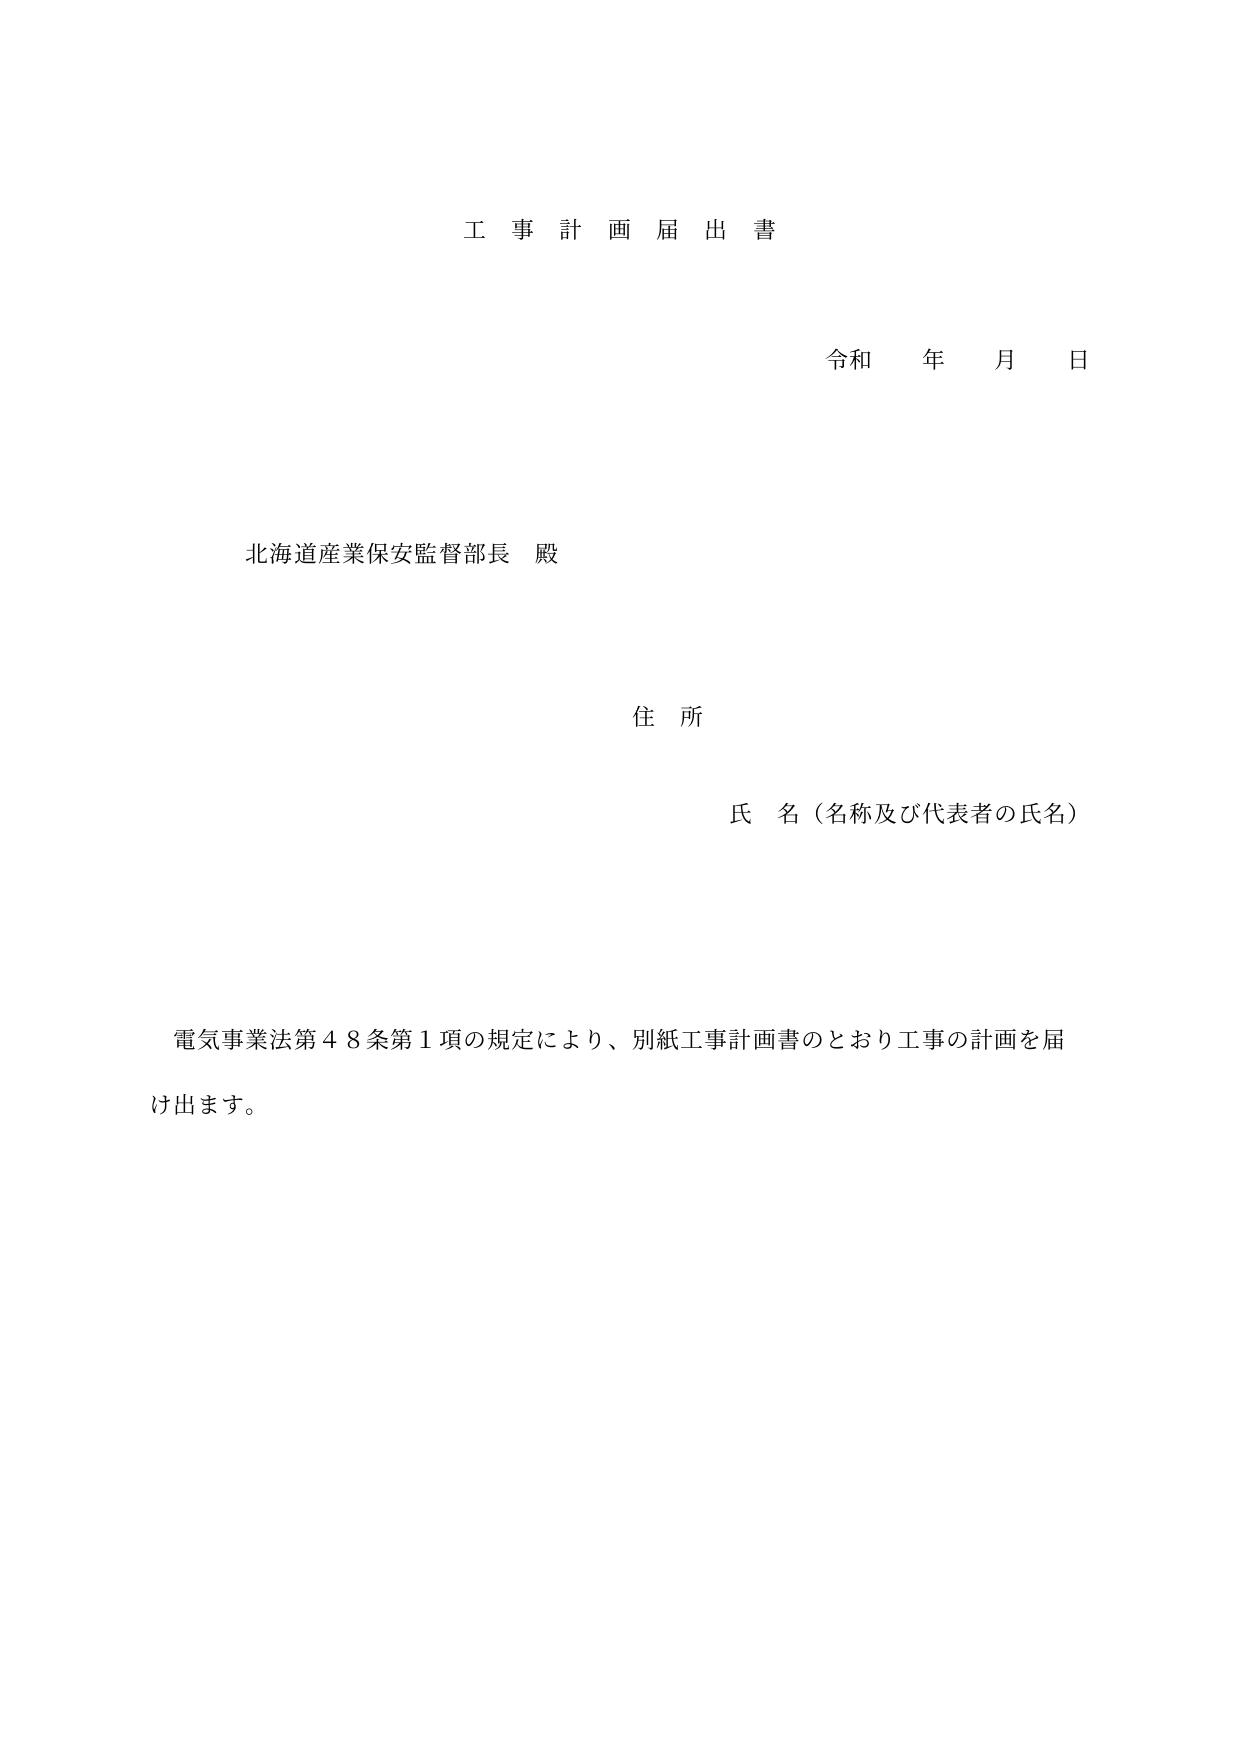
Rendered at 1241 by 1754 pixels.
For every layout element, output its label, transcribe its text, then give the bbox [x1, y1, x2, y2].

text 住 所 [149, 683, 1091, 747]
text 氏 名（名称及び代表者の氏名） [149, 780, 1091, 844]
text 工 事 計 画 届 出 書 [149, 197, 1091, 261]
text 電気事業法第４８条第１項の規定により、別紙工事計画書のとおり工事の計画を届 [149, 1007, 1091, 1071]
text け出ます。 [149, 1071, 1091, 1136]
text 北海道産業保安監督部長 殿 [149, 521, 1091, 585]
text 令和 年 月 日 [149, 326, 1091, 391]
